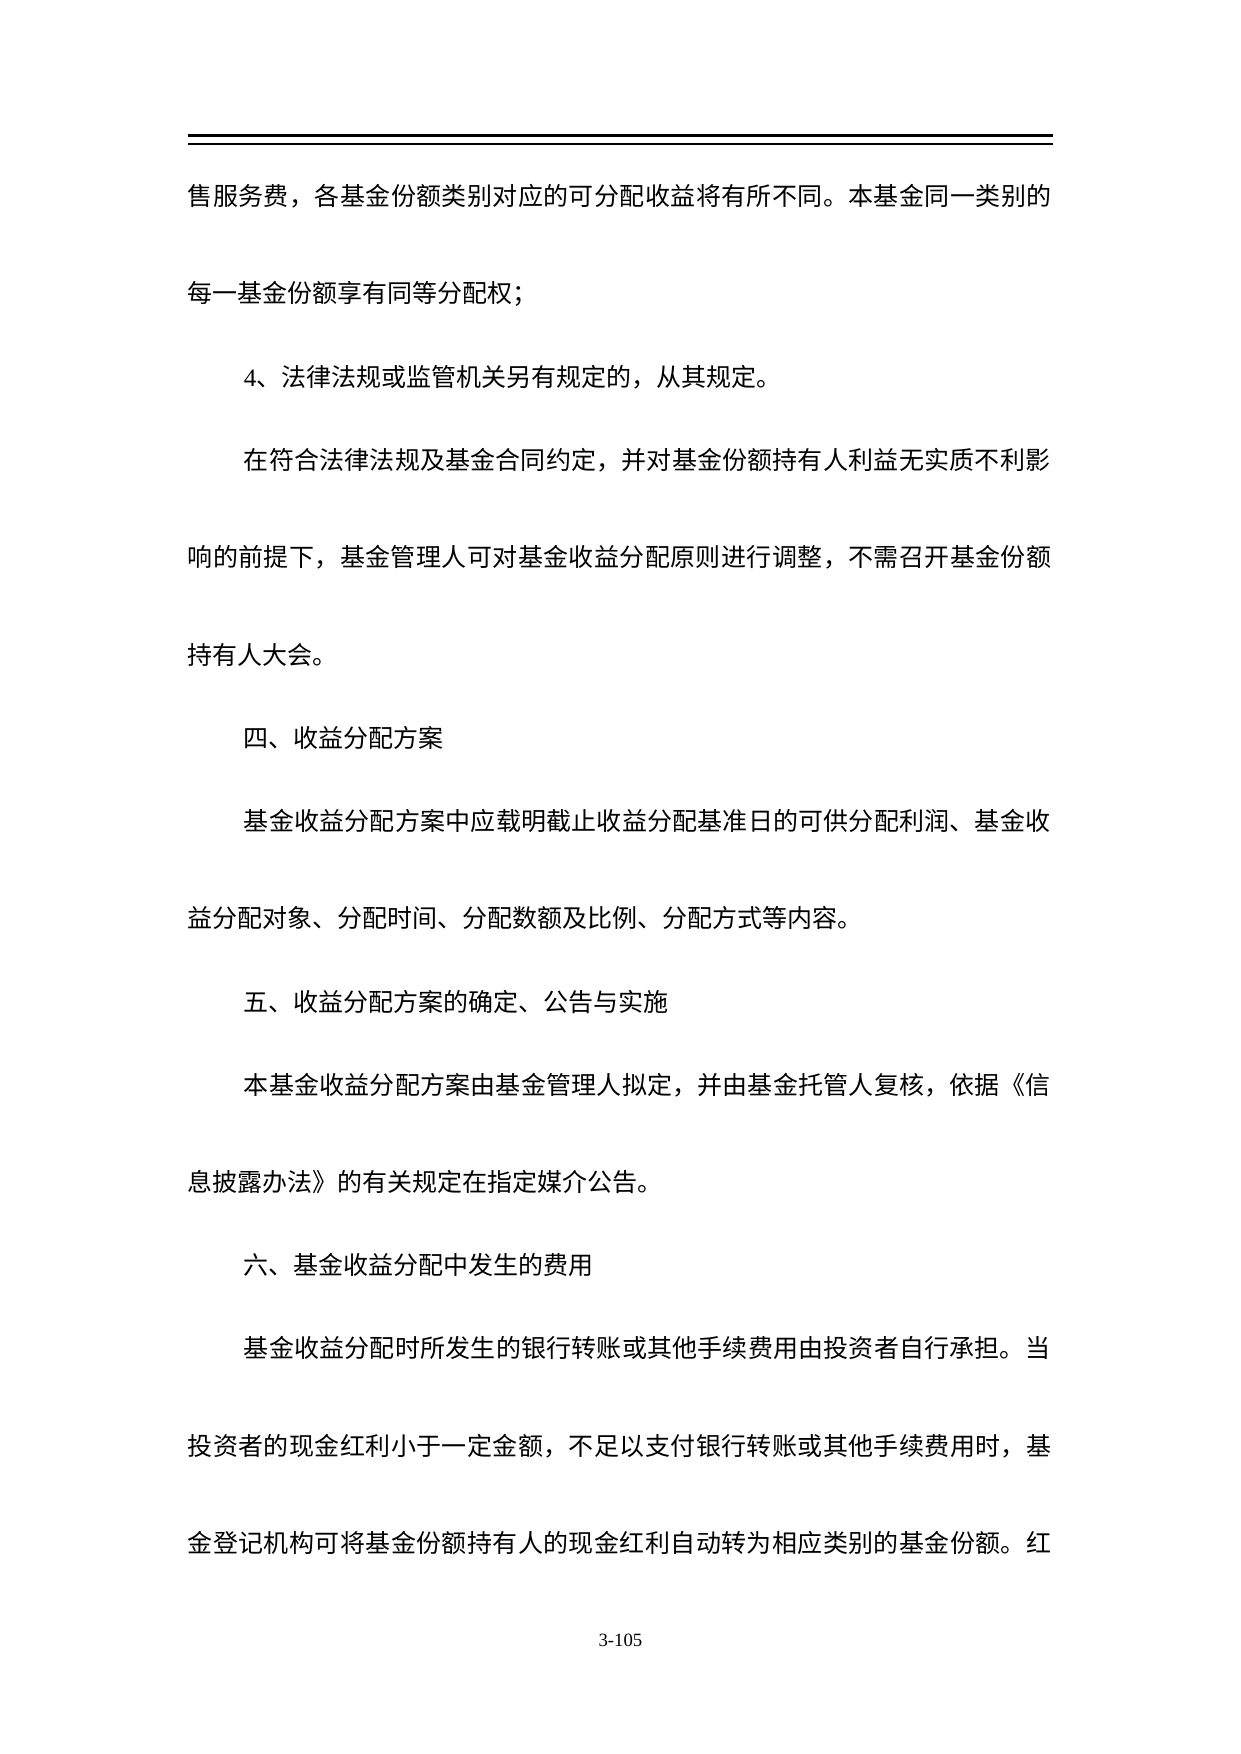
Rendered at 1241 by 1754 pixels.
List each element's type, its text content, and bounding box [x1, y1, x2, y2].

text 4、法律法规或监管机关另有规定的，从其规定。 [187, 343, 1053, 408]
text 六、基金收益分配中发生的费用 [187, 1231, 1053, 1296]
text 本基金收益分配方案由基金管理人拟定，并由基金托管人复核，依据《信息披露办法》的有关规定在指定媒介公告。 [187, 1051, 1053, 1213]
text 五、收益分配方案的确定、公告与实施 [187, 968, 1053, 1033]
text 四、收益分配方案 [187, 704, 1053, 769]
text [187, 1314, 1053, 1574]
text 在符合法律法规及基金合同约定，并对基金份额持有人利益无实质不利影响的前提下，基金管理人可对基金收益分配原则进行调整，不需召开基金份额持有人大会。 [187, 426, 1053, 686]
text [187, 162, 1053, 324]
text 基金收益分配方案中应载明截止收益分配基准日的可供分配利润、基金收益分配对象、分配时间、分配数额及比例、分配方式等内容。 [187, 787, 1053, 949]
